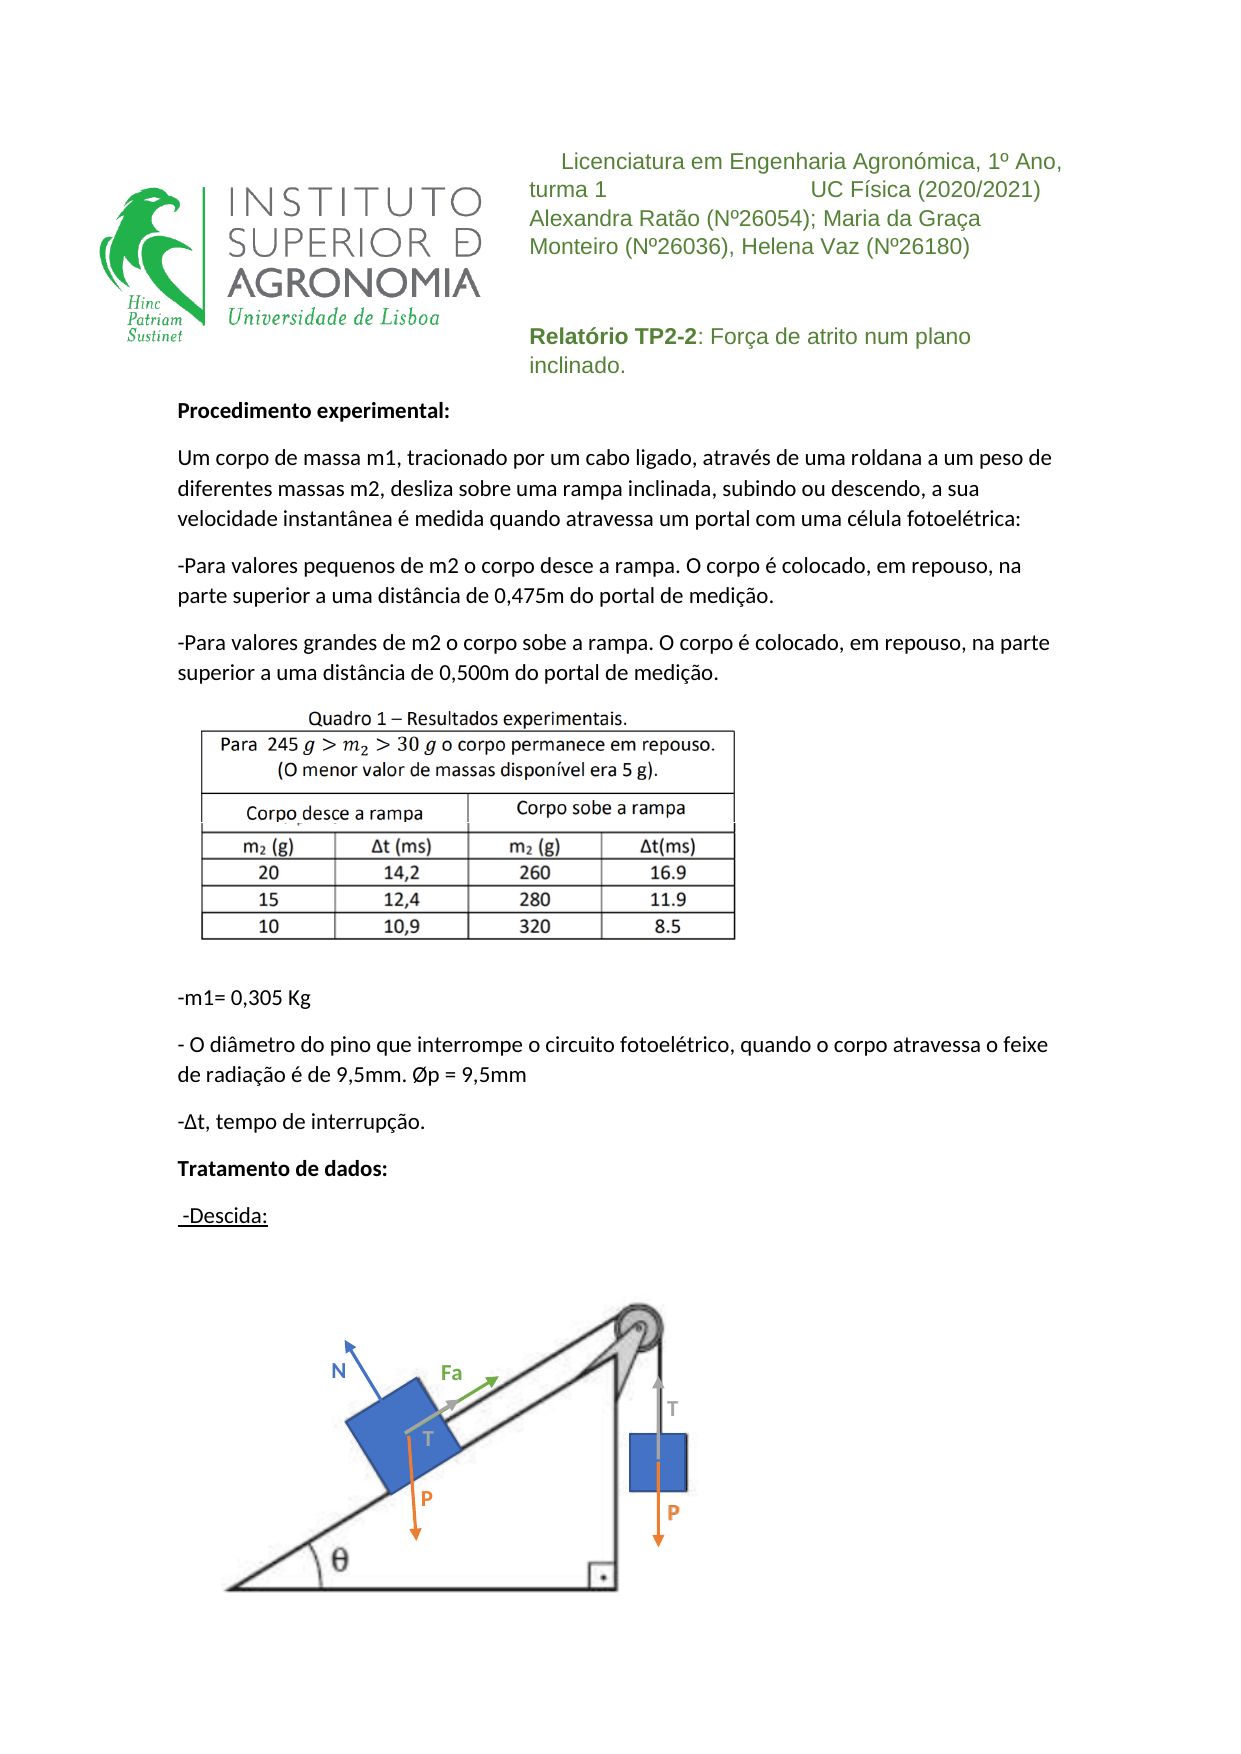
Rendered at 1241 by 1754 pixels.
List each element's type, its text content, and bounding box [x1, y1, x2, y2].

text -Δt, tempo de interrupção. [177, 1107, 1063, 1136]
picture [69, 157, 511, 356]
text -m1= 0,305 Kg [177, 983, 1063, 1012]
text Relatório TP2-2: Força de atrito num plano inclinado. [177, 323, 1063, 378]
text - O diâmetro do pino que interrompe o circuito fotoelétrico, quando o corpo atravessa o feixe de radiação é de 9,5mm. Øp = 9,5mm [177, 1030, 1063, 1089]
text -Para valores pequenos de m2 o corpo desce a rampa. O corpo é colocado, em repouso, na parte superior a uma distância de 0,475m do portal de medição. [177, 551, 1063, 609]
picture [177, 1295, 709, 1601]
text -Descida: [177, 1201, 1063, 1229]
text Licenciatura em Engenharia Agronómica, 1º Ano, turma 1 UC Física (2020/2021) Alexandra Ratão (Nº26054); Maria da Graça Monteiro (Nº26036), Helena Vaz (Nº26180) [177, 148, 1063, 259]
text Tratamento de dados: [177, 1154, 1063, 1182]
text Procedimento experimental: [177, 397, 1063, 425]
picture [177, 705, 756, 822]
text -Para valores grandes de m2 o corpo sobe a rampa. O corpo é colocado, em repouso, na parte superior a uma distância de 0,500m do portal de medição. [177, 628, 1063, 686]
text Um corpo de massa m1, tracionado por um cabo ligado, através de uma roldana a um peso de diferentes massas m2, desliza sobre uma rampa inclinada, subindo ou descendo, a sua velocidade instantânea é medida quando atravessa um portal com uma célula fotoelétrica: [177, 443, 1063, 532]
picture [177, 823, 756, 965]
